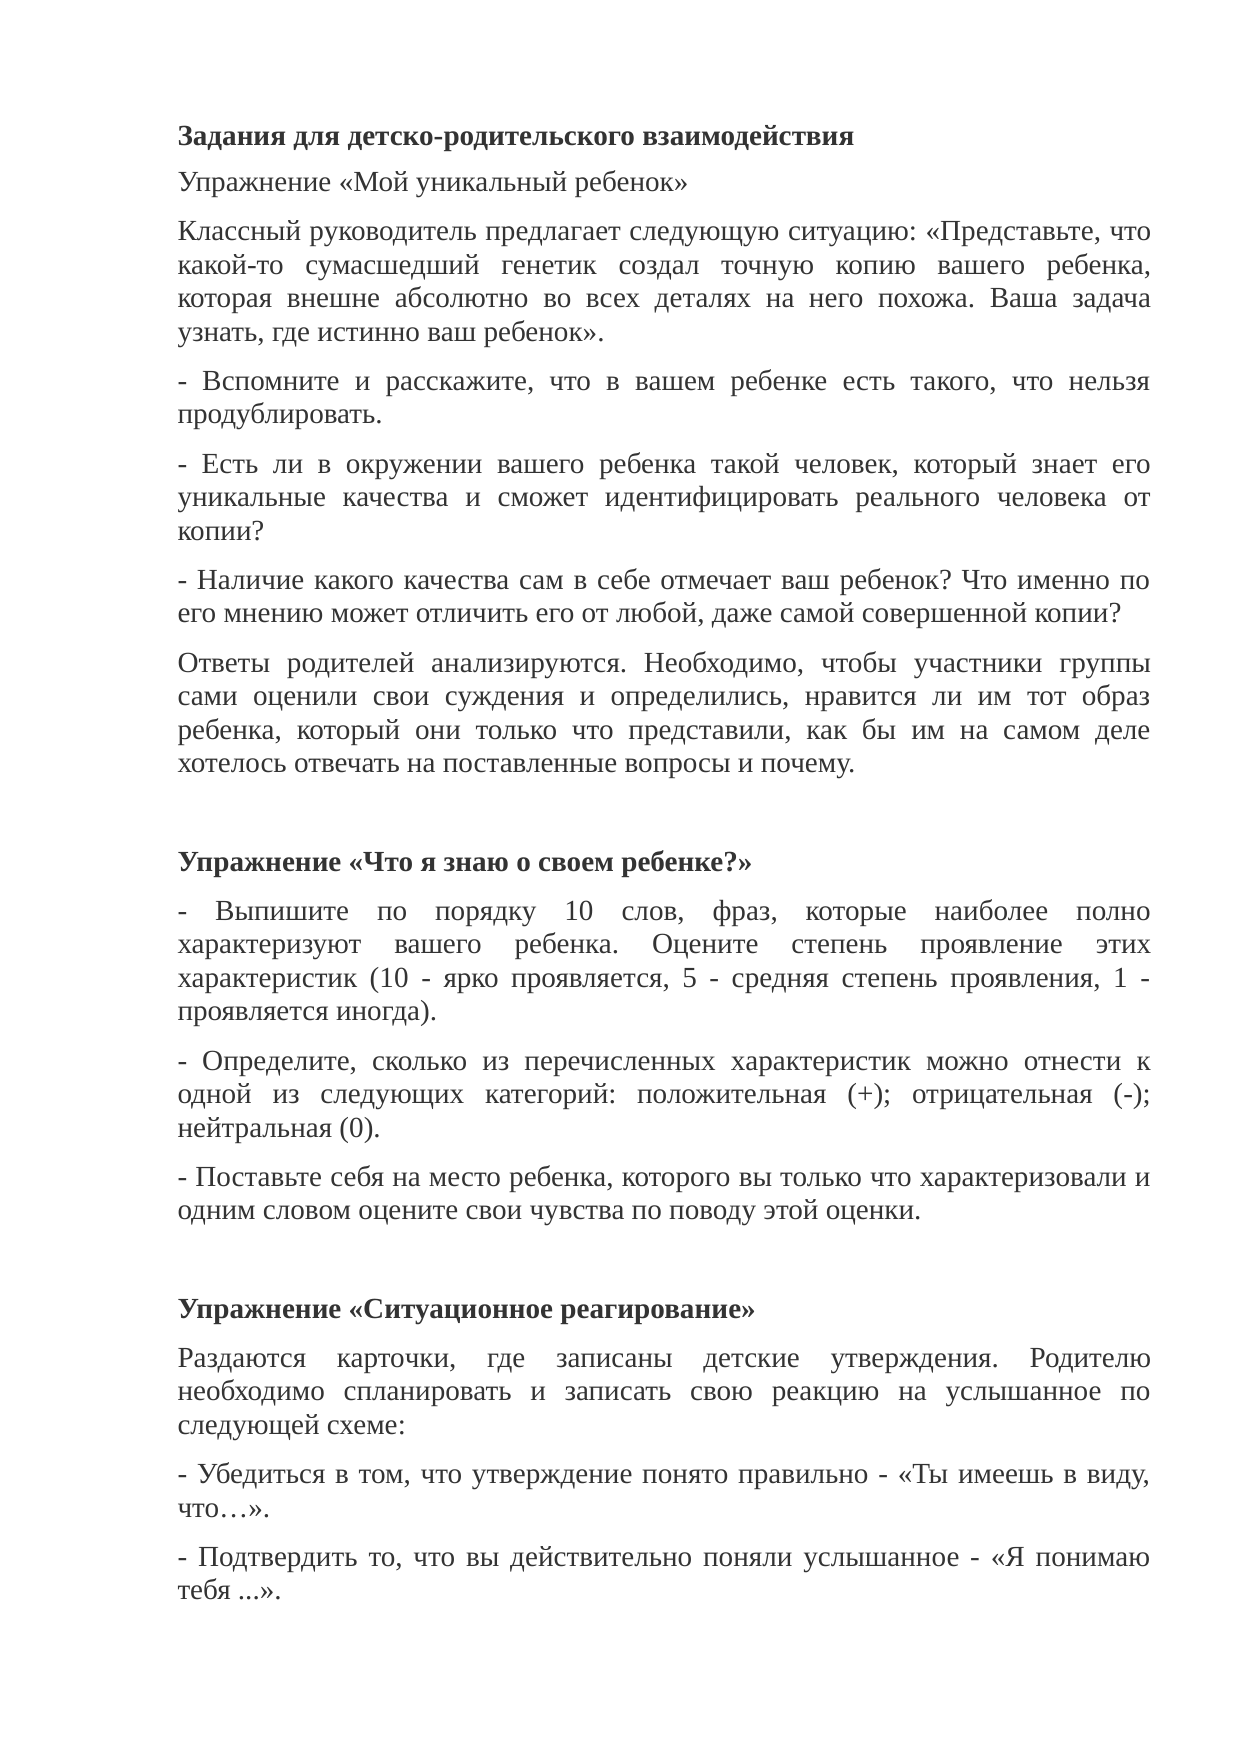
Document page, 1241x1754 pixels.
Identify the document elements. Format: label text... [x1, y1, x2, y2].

text - Есть ли в окружении вашего ребенка такой человек, который знает его уникальные качества и сможет идентифицировать реального человека от копии? [177, 446, 1152, 546]
text - Поставьте себя на место ребенка, которого вы только что характеризовали и одним словом оцените свои чувства по поводу этой оценки. [177, 1159, 1152, 1226]
text Упражнение «Мой уникальный ребенок» [177, 164, 1152, 198]
text Упражнение «Что я знаю о своем ребенке?» [177, 844, 1152, 877]
text Задания для детско-родительского взаимодействия [177, 118, 1152, 152]
text - Убедиться в том, что утверждение понято правильно - «Ты имеешь в виду, что…». [177, 1456, 1152, 1523]
text - Подтвердить то, что вы действительно поняли услышанное - «Я понимаю тебя ...». [177, 1539, 1152, 1606]
text - Выпишите по порядку 10 слов, фраз, которые наиболее полно характеризуют вашего ребенка. Оцените степень проявление этих характеристик (10 - ярко проявляется, 5 - средняя степень проявления, 1 - проявляется иногда). [177, 893, 1152, 1027]
text Упражнение «Ситуационное реагирование» [177, 1291, 1152, 1324]
text Классный руководитель предлагает следующую ситуацию: «Представьте, что какой-то сумасшедший генетик создал точную копию вашего ребенка, которая внешне абсолютно во всех деталях на него похожа. Ваша задача узнать, где истинно ваш ребенок». [177, 213, 1152, 347]
text - Наличие какого качества сам в себе отмечает ваш ребенок? Что именно по его мнению может отличить его от любой, даже самой совершенной копии? [177, 562, 1152, 629]
text - Определите, сколько из перечисленных характеристик можно отнести к одной из следующих категорий: положительная (+); отрицательная (-); нейтральная (0). [177, 1043, 1152, 1143]
text Ответы родителей анализируются. Необходимо, чтобы участники группы сами оценили свои суждения и определились, нравится ли им тот образ ребенка, который они только что представили, как бы им на самом деле хотелось отвечать на поставленные вопросы и почему. [177, 645, 1152, 779]
text - Вспомните и расскажите, что в вашем ребенке есть такого, что нельзя продублировать. [177, 363, 1152, 430]
text Раздаются карточки, где записаны детские утверждения. Родителю необходимо спланировать и записать свою реакцию на услышанное по следующей схеме: [177, 1340, 1152, 1441]
